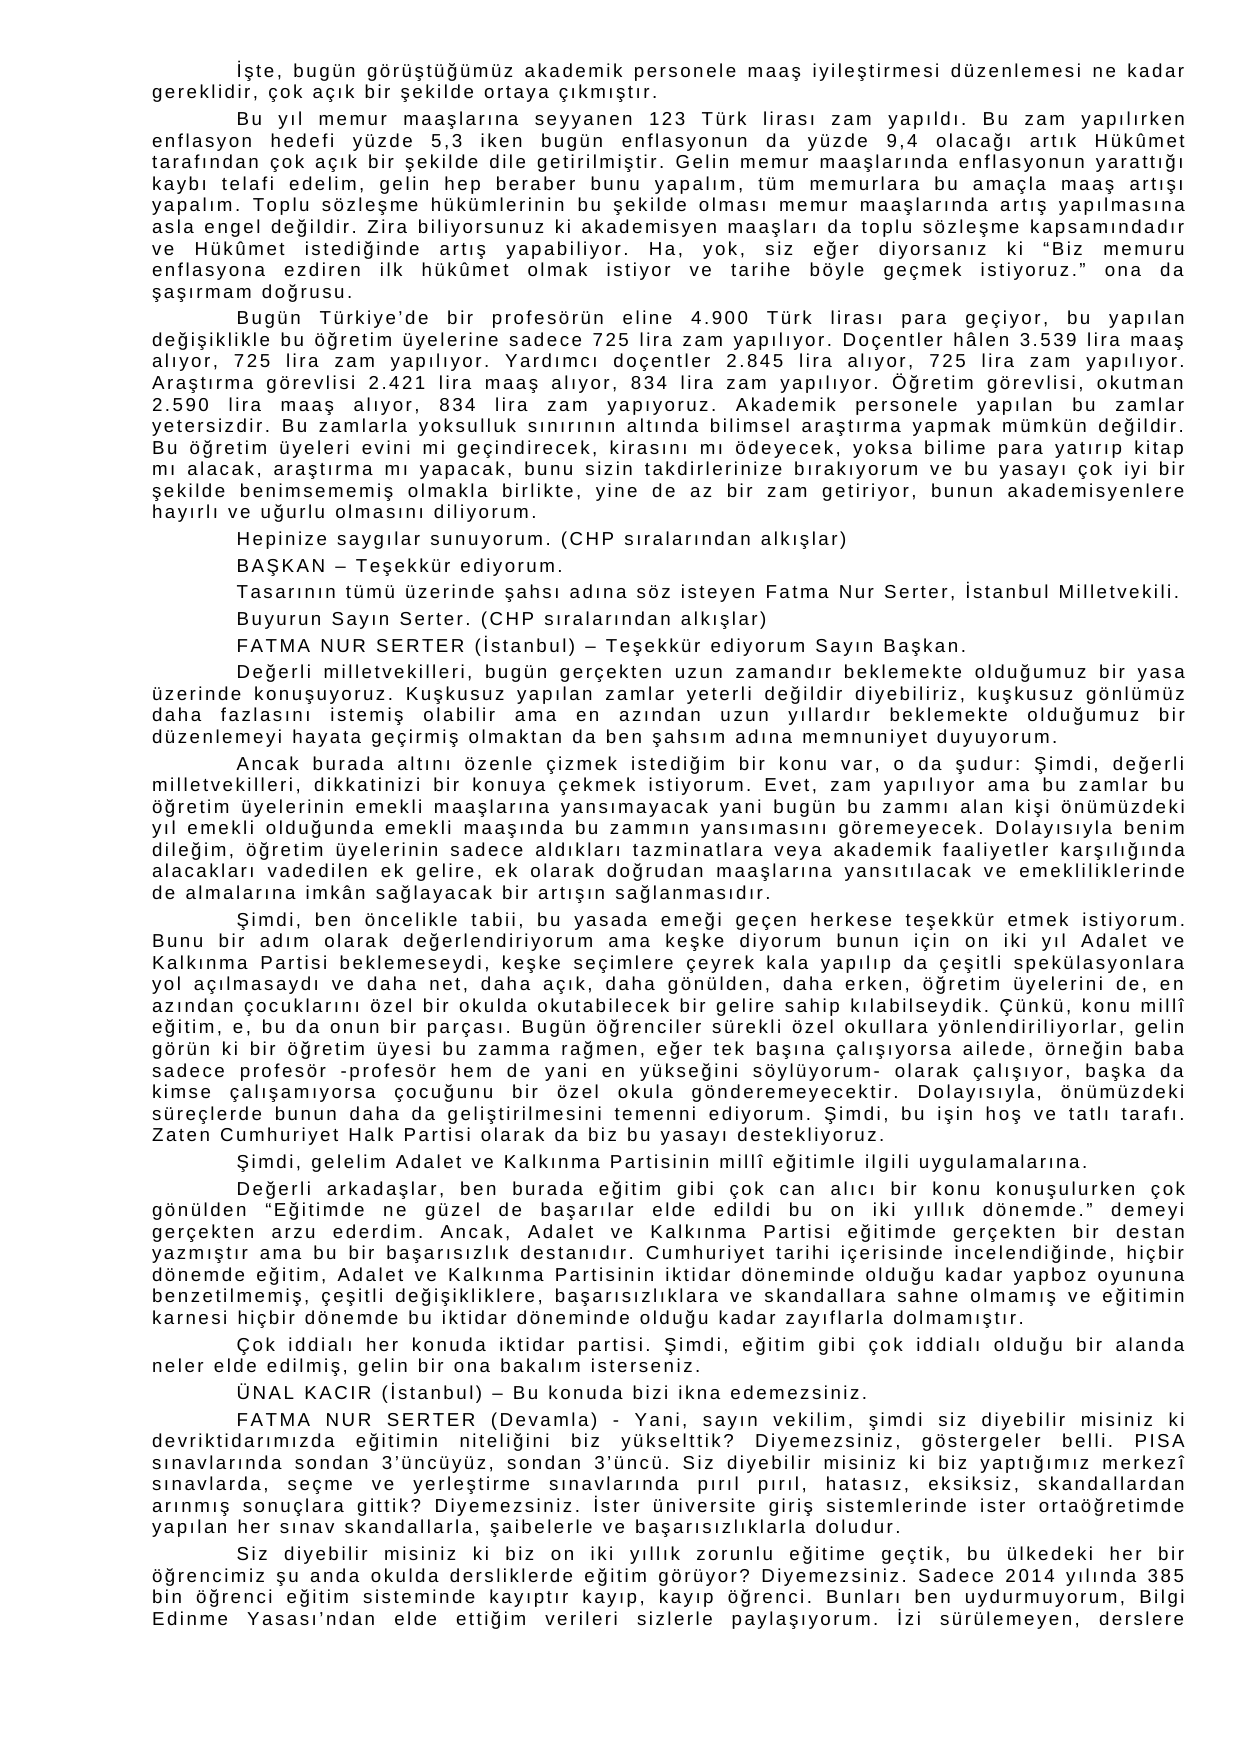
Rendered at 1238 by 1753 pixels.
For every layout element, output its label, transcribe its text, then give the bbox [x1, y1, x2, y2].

text Değerli milletvekilleri, bugün gerçekten uzun zamandır beklemekte olduğumuz bir yasa üzerinde konuşuyoruz. Kuşkusuz yapılan zamlar yeterli değildir diyebiliriz, kuşkusuz gönlümüz daha fazlasını istemiş olabilir ama en azından uzun yıllardır beklemekte olduğumuz bir düzenlemeyi hayata geçirmiş olmaktan da ben şahsım adına memnuniyet duyuyorum. [152, 661, 1186, 747]
text Çok iddialı her konuda iktidar partisi. Şimdi, eğitim gibi çok iddialı olduğu bir alanda neler elde edilmiş, gelin bir ona bakalım isterseniz. [152, 1333, 1186, 1377]
text Bugün Türkiye’de bir profesörün eline 4.900 Türk lirası para geçiyor, bu yapılan değişiklikle bu öğretim üyelerine sadece 725 lira zam yapılıyor. Doçentler hâlen 3.539 lira maaş alıyor, 725 lira zam yapılıyor. Yardımcı doçentler 2.845 lira alıyor, 725 lira zam yapılıyor. Araştırma görevlisi 2.421 lira maaş alıyor, 834 lira zam yapılıyor. Öğretim görevlisi, okutman 2.590 lira maaş alıyor, 834 lira zam yapıyoruz. Akademik personele yapılan bu zamlar yetersizdir. Bu zamlarla yoksulluk sınırının altında bilimsel araştırma yapmak mümkün değildir. Bu öğretim üyeleri evini mi geçindirecek, kirasını mı ödeyecek, yoksa bilime para yatırıp kitap mı alacak, araştırma mı yapacak, bunu sizin takdirlerinize bırakıyorum ve bu yasayı çok iyi bir şekilde benimsememiş olmakla birlikte, yine de az bir zam getiriyor, bunun akademisyenlere hayırlı ve uğurlu olmasını diliyorum. [152, 307, 1186, 523]
text BAŞKAN – Teşekkür ediyorum. [152, 554, 1186, 576]
text Şimdi, ben öncelikle tabii, bu yasada emeği geçen herkese teşekkür etmek istiyorum. Bunu bir adım olarak değerlendiriyorum ama keşke diyorum bunun için on iki yıl Adalet ve Kalkınma Partisi beklemeseydi, keşke seçimlere çeyrek kala yapılıp da çeşitli spekülasyonlara yol açılmasaydı ve daha net, daha açık, daha gönülden, daha erken, öğretim üyelerini de, en azından çocuklarını özel bir okulda okutabilecek bir gelire sahip kılabilseydik. Çünkü, konu millî eğitim, e, bu da onun bir parçası. Bugün öğrenciler sürekli özel okullara yönlendiriliyorlar, gelin görün ki bir öğretim üyesi bu zamma rağmen, eğer tek başına çalışıyorsa ailede, örneğin baba sadece profesör -profesör hem de yani en yükseğini söylüyorum- olarak çalışıyor, başka da kimse çalışamıyorsa çocuğunu bir özel okula gönderemeyecektir. Dolayısıyla, önümüzdeki süreçlerde bunun daha da geliştirilmesini temenni ediyorum. Şimdi, bu işin hoş ve tatlı tarafı. Zaten Cumhuriyet Halk Partisi olarak da biz bu yasayı destekliyoruz. [152, 908, 1186, 1146]
text Hepinize saygılar sunuyorum. (CHP sıralarından alkışlar) [152, 528, 1186, 549]
text FATMA NUR SERTER (Devamla) - Yani, sayın vekilim, şimdi siz diyebilir misiniz ki devriktidarımızda eğitimin niteliğini biz yükselttik? Diyemezsiniz, göstergeler belli. PISA sınavlarında sondan 3’üncüyüz, sondan 3’üncü. Siz diyebilir misiniz ki biz yaptığımız merkezî sınavlarda, seçme ve yerleştirme sınavlarında pırıl pırıl, hatasız, eksiksiz, skandallardan arınmış sonuçlara gittik? Diyemezsiniz. İster üniversite giriş sistemlerinde ister ortaöğretimde yapılan her sınav skandallarla, şaibelerle ve başarısızlıklarla doludur. [152, 1408, 1186, 1538]
text Buyurun Sayın Serter. (CHP sıralarından alkışlar) [152, 608, 1186, 629]
text Bu yıl memur maaşlarına seyyanen 123 Türk lirası zam yapıldı. Bu zam yapılırken enflasyon hedefi yüzde 5,3 iken bugün enflasyonun da yüzde 9,4 olacağı artık Hükûmet tarafından çok açık bir şekilde dile getirilmiştir. Gelin memur maaşlarında enflasyonun yarattığı kaybı telafi edelim, gelin hep beraber bunu yapalım, tüm memurlara bu amaçla maaş artışı yapalım. Toplu sözleşme hükümlerinin bu şekilde olması memur maaşlarında artış yapılmasına asla engel değildir. Zira biliyorsunuz ki akademisyen maaşları da toplu sözleşme kapsamındadır ve Hükûmet istediğinde artış yapabiliyor. Ha, yok, siz eğer diyorsanız ki “Biz memuru enflasyona ezdiren ilk hükûmet olmak istiyor ve tarihe böyle geçmek istiyoruz.” ona da şaşırmam doğrusu. [152, 108, 1186, 302]
text ÜNAL KACIR (İstanbul) – Bu konuda bizi ikna edemezsiniz. [152, 1382, 1186, 1403]
text Değerli arkadaşlar, ben burada eğitim gibi çok can alıcı bir konu konuşulurken çok gönülden “Eğitimde ne güzel de başarılar elde edildi bu on iki yıllık dönemde.” demeyi gerçekten arzu ederdim. Ancak, Adalet ve Kalkınma Partisi eğitimde gerçekten bir destan yazmıştır ama bu bir başarısızlık destanıdır. Cumhuriyet tarihi içerisinde incelendiğinde, hiçbir dönemde eğitim, Adalet ve Kalkınma Partisinin iktidar döneminde olduğu kadar yapboz oyununa benzetilmemiş, çeşitli değişikliklere, başarısızlıklara ve skandallara sahne olmamış ve eğitimin karnesi hiçbir dönemde bu iktidar döneminde olduğu kadar zayıflarla dolmamıştır. [152, 1177, 1186, 1328]
text FATMA NUR SERTER (İstanbul) – Teşekkür ediyorum Sayın Başkan. [152, 634, 1186, 656]
text Ancak burada altını özenle çizmek istediğim bir konu var, o da şudur: Şimdi, değerli milletvekilleri, dikkatinizi bir konuya çekmek istiyorum. Evet, zam yapılıyor ama bu zamlar bu öğretim üyelerinin emekli maaşlarına yansımayacak yani bugün bu zammı alan kişi önümüzdeki yıl emekli olduğunda emekli maaşında bu zammın yansımasını göremeyecek. Dolayısıyla benim dileğim, öğretim üyelerinin sadece aldıkları tazminatlara veya akademik faaliyetler karşılığında alacakları vadedilen ek gelire, ek olarak doğrudan maaşlarına yansıtılacak ve emekliliklerinde de almalarına imkân sağlayacak bir artışın sağlanmasıdır. [152, 752, 1186, 903]
text Tasarının tümü üzerinde şahsı adına söz isteyen Fatma Nur Serter, İstanbul Milletvekili. [152, 581, 1186, 603]
text Şimdi, gelelim Adalet ve Kalkınma Partisinin millî eğitimle ilgili uygulamalarına. [152, 1151, 1186, 1172]
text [152, 1543, 1186, 1629]
text İşte, bugün görüştüğümüz akademik personele maaş iyileştirmesi düzenlemesi ne kadar gereklidir, çok açık bir şekilde ortaya çıkmıştır. [152, 60, 1186, 103]
